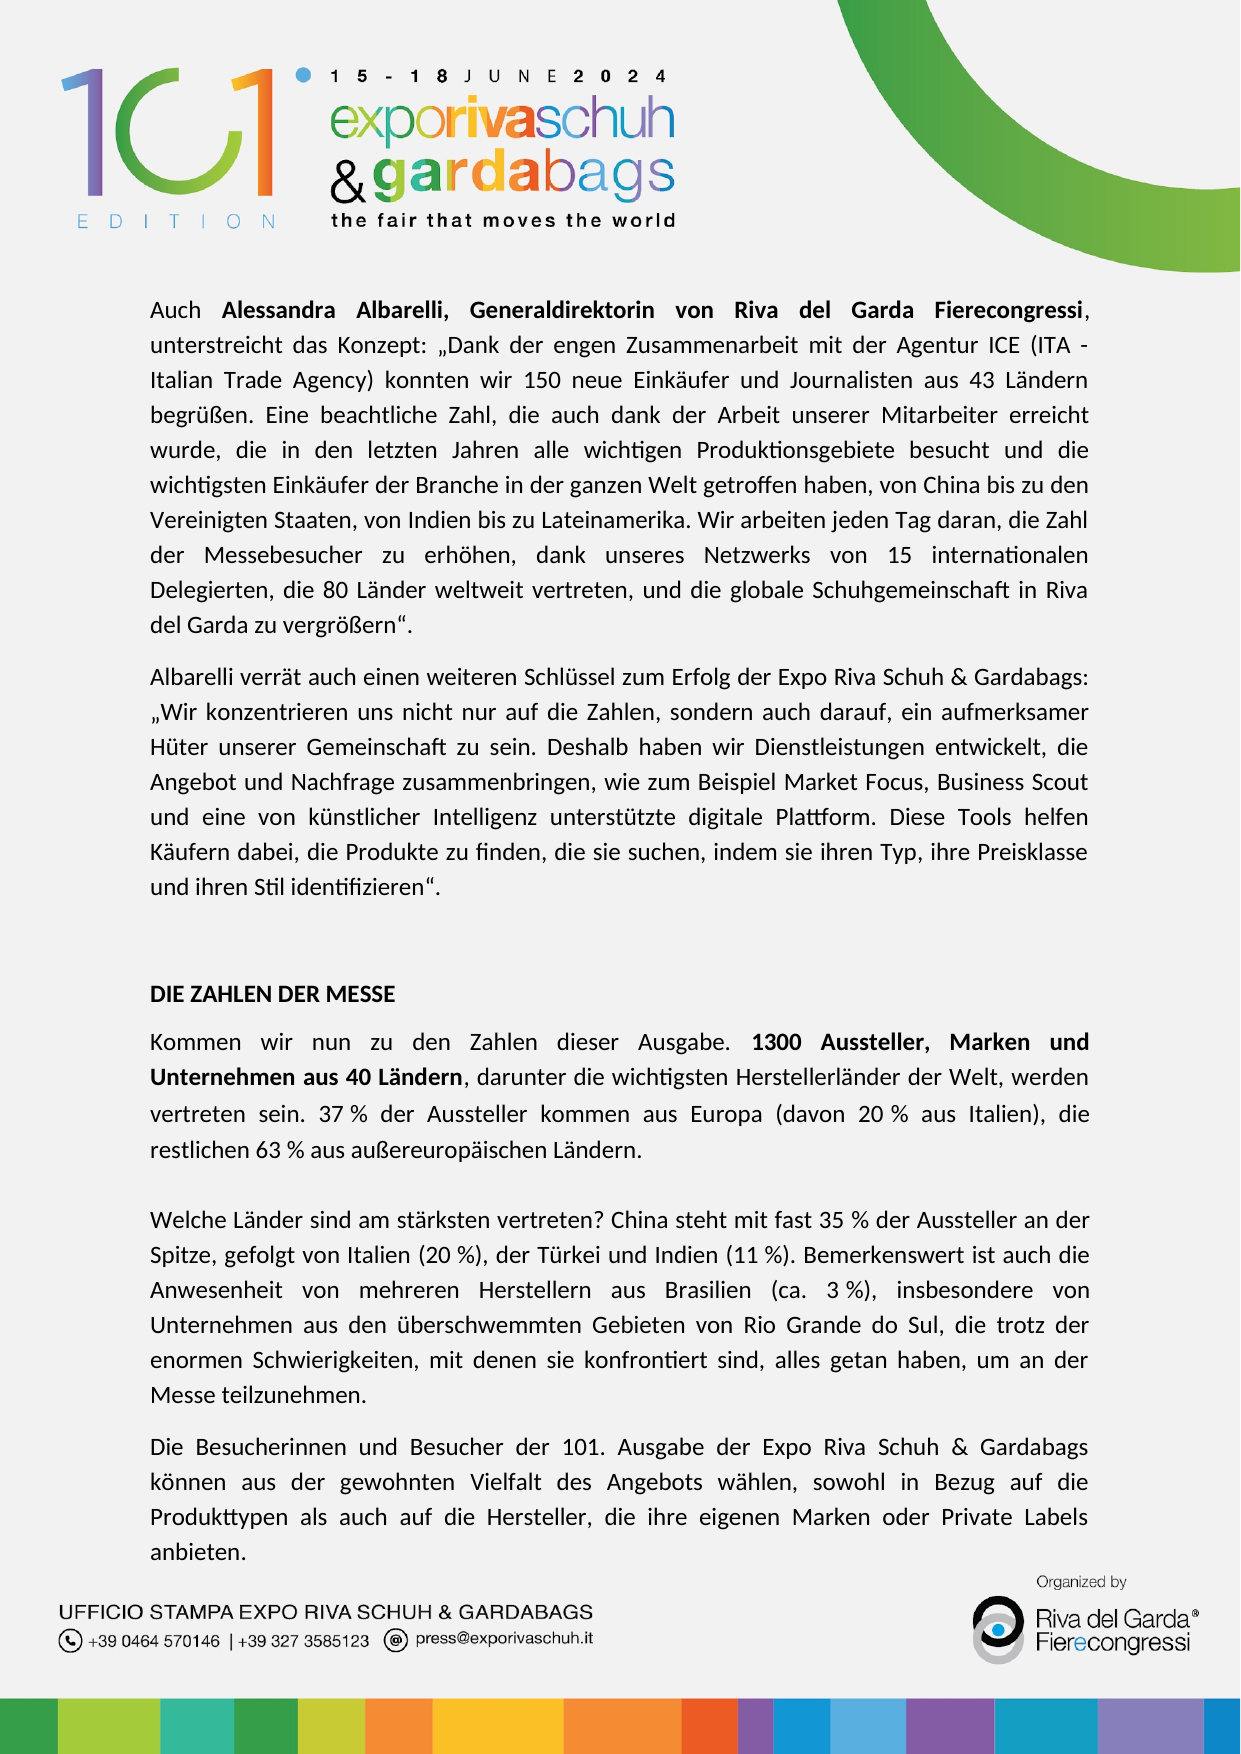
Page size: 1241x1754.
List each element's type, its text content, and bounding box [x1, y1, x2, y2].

picture [0, 0, 1241, 1754]
text Die Besucherinnen und Besucher der 101. Ausgabe der Expo Riva Schuh & Gardabags können aus der gewohnten Vielfalt des Angebots wählen, sowohl in Bezug auf die Produkttypen als auch auf die Hersteller, die ihre eigenen Marken oder Private Labels anbieten. [150, 1431, 1090, 1567]
text DIE ZAHLEN DER MESSE [150, 978, 1090, 1009]
text Kommen wir nun zu den Zahlen dieser Ausgabe. 1300 Aussteller, Marken und Unternehmen aus 40 Ländern, darunter die wichtigsten Herstellerländer der Welt, werden vertreten sein. 37 % der Aussteller kommen aus Europa (davon 20 % aus Italien), die restlichen 63 % aus außereuropäischen Ländern. [150, 1026, 1090, 1165]
text Welche Länder sind am stärksten vertreten? China steht mit fast 35 % der Aussteller an der Spitze, gefolgt von Italien (20 %), der Türkei und Indien (11 %). Bemerkenswert ist auch die Anwesenheit von mehreren Herstellern aus Brasilien (ca. 3 %), insbesondere von Unternehmen aus den überschwemmten Gebieten von Rio Grande do Sul, die trotz der enormen Schwierigkeiten, mit denen sie konfrontiert sind, alles getan haben, um an der Messe teilzunehmen. [150, 1204, 1090, 1410]
text Auch Alessandra Albarelli, Generaldirektorin von Riva del Garda Fierecongressi, unterstreicht das Konzept: „Dank der engen Zusammenarbeit mit der Agentur ICE (ITA - Italian Trade Agency) konnten wir 150 neue Einkäufer und Journalisten aus 43 Ländern begrüßen. Eine beachtliche Zahl, die auch dank der Arbeit unserer Mitarbeiter erreicht wurde, die in den letzten Jahren alle wichtigen Produktionsgebiete besucht und die wichtigsten Einkäufer der Branche in der ganzen Welt getroffen haben, von China bis zu den Vereinigten Staaten, von Indien bis zu Lateinamerika. Wir arbeiten jeden Tag daran, die Zahl der Messebesucher zu erhöhen, dank unseres Netzwerks von 15 internationalen Delegierten, die 80 Länder weltweit vertreten, und die globale Schuhgemeinschaft in Riva del Garda zu vergrößern“. [150, 294, 1090, 640]
text Albarelli verrät auch einen weiteren Schlüssel zum Erfolg der Expo Riva Schuh & Gardabags: „Wir konzentrieren uns nicht nur auf die Zahlen, sondern auch darauf, ein aufmerksamer Hüter unserer Gemeinschaft zu sein. Deshalb haben wir Dienstleistungen entwickelt, die Angebot und Nachfrage zusammenbringen, wie zum Beispiel Market Focus, Business Scout und eine von künstlicher Intelligenz unterstützte digitale Plattform. Diese Tools helfen Käufern dabei, die Produkte zu finden, die sie suchen, indem sie ihren Typ, ihre Preisklasse und ihren Stil identifizieren“. [150, 661, 1090, 901]
